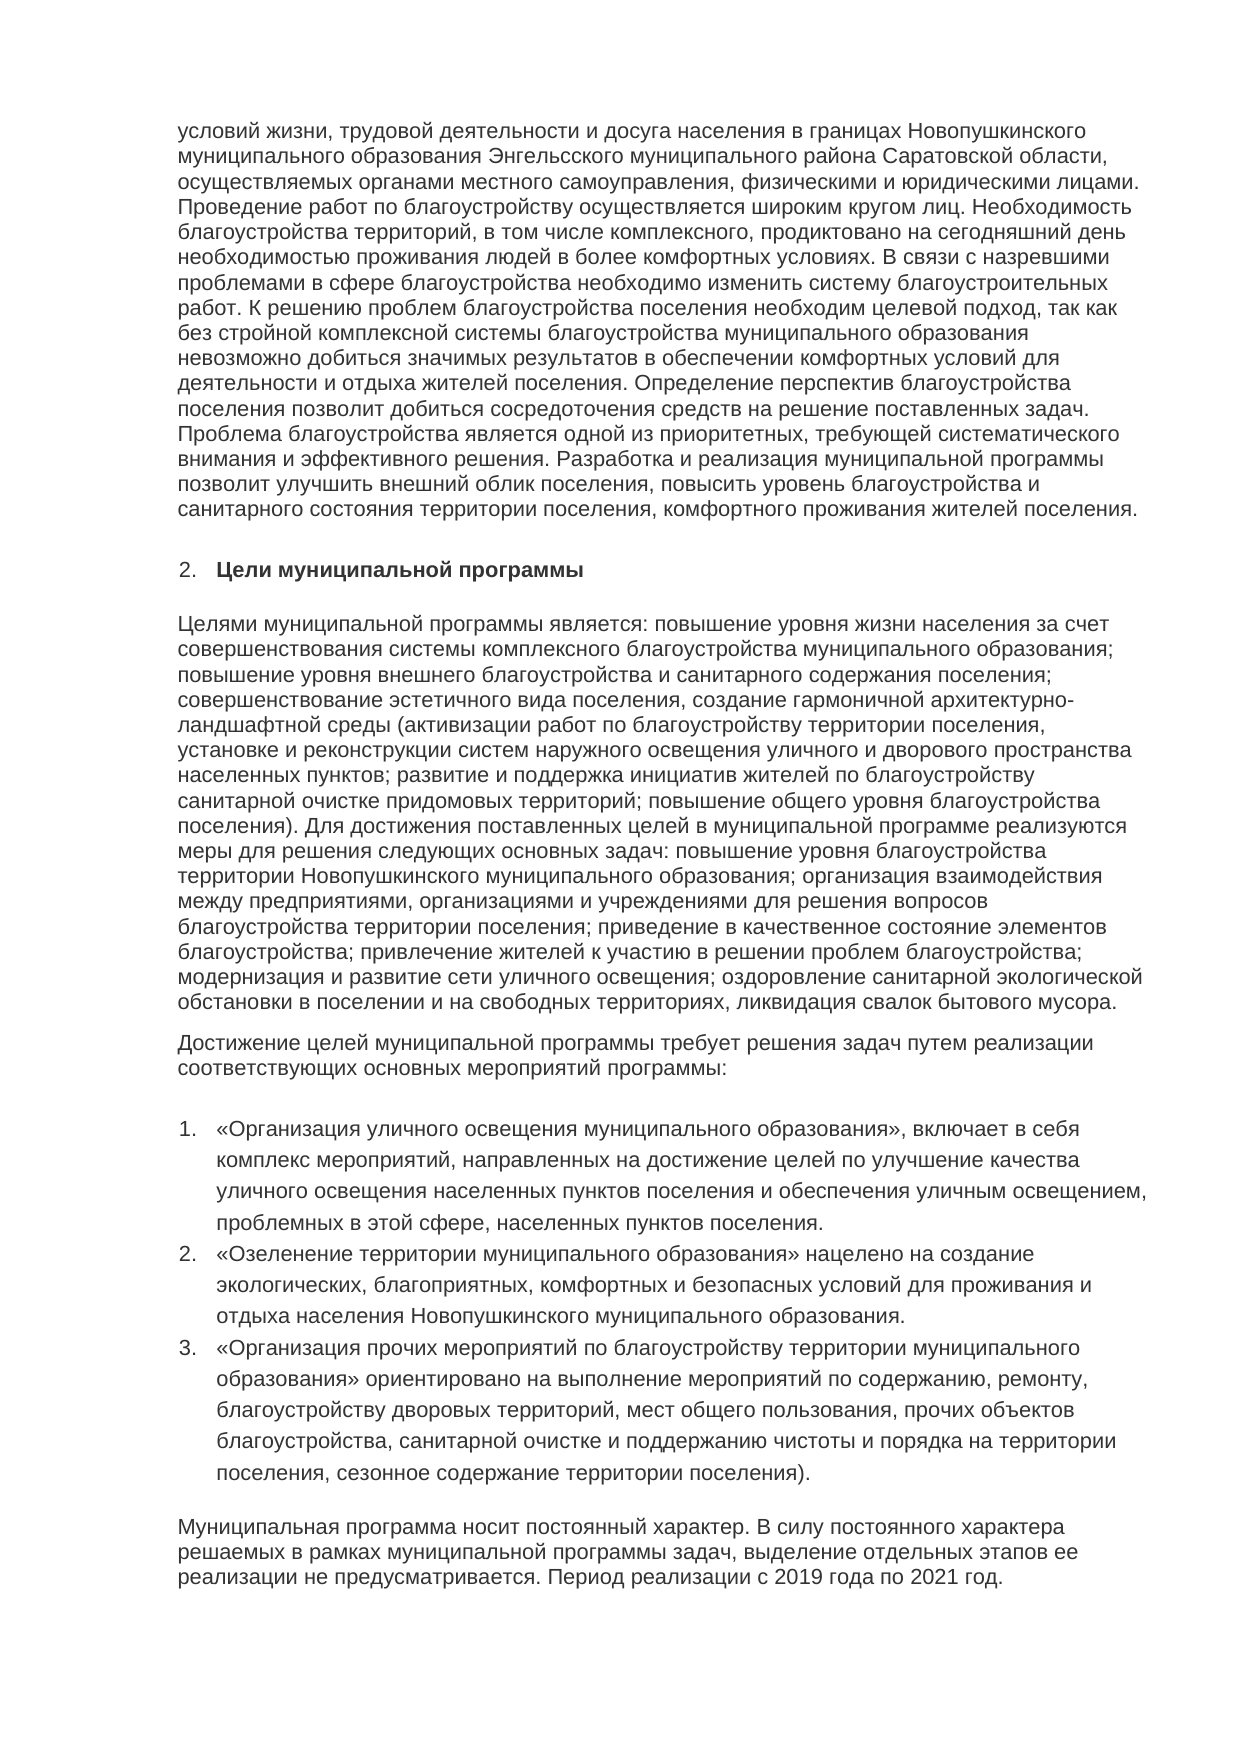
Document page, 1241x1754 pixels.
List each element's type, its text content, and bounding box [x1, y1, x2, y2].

list Цели муниципальной программы [179, 551, 1152, 582]
list «Организация уличного освещения муниципального образования», включает в себя комплекс мероприятий, направленных на достижение целей по улучшение качества уличного освещения населенных пунктов поселения и обеспечения уличным освещением, проблемных в этой сфере, населенных пунктов поселения. [179, 1109, 1152, 1234]
text Достижение целей муниципальной программы требует решения задач путем реализации соответствующих основных мероприятий программы: [177, 1030, 1152, 1080]
list «Озеленение территории муниципального образования» нацелено на создание экологических, благоприятных, комфортных и безопасных условий для проживания и отдыха населения Новопушкинского муниципального образования. [179, 1234, 1152, 1328]
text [177, 118, 1152, 521]
text Целями муниципальной программы является: повышение уровня жизни населения за счет совершенствования системы комплексного благоустройства муниципального образования; повышение уровня внешнего благоустройства и санитарного содержания поселения; совершенствование эстетичного вида поселения, создание гармоничной архитектурно-ландшафтной среды (активизации работ по благоустройству территории поселения, установке и реконструкции систем наружного освещения уличного и дворового пространства населенных пунктов; развитие и поддержка инициатив жителей по благоустройству санитарной очистке придомовых территорий; повышение общего уровня благоустройства поселения). Для достижения поставленных целей в муниципальной программе реализуются меры для решения следующих основных задач: повышение уровня благоустройства территории Новопушкинского муниципального образования; организация взаимодействия между предприятиями, организациями и учреждениями для решения вопросов благоустройства территории поселения; приведение в качественное состояние элементов благоустройства; привлечение жителей к участию в решении проблем благоустройства; модернизация и развитие сети уличного освещения; оздоровление санитарной экологической обстановки в поселении и на свободных территориях, ликвидация свалок бытового мусора. [177, 611, 1152, 1014]
text Муниципальная программа носит постоянный характер. В силу постоянного характера решаемых в рамках муниципальной программы задач, выделение отдельных этапов ее реализации не предусматривается. Период реализации с 2019 года по 2021 год. [177, 1514, 1152, 1589]
list «Организация прочих мероприятий по благоустройству территории муниципального образования» ориентировано на выполнение мероприятий по содержанию, ремонту, благоустройству дворовых территорий, мест общего пользования, прочих объектов благоустройства, санитарной очистке и поддержанию чистоты и порядка на территории поселения, сезонное содержание территории поселения). [179, 1328, 1152, 1484]
